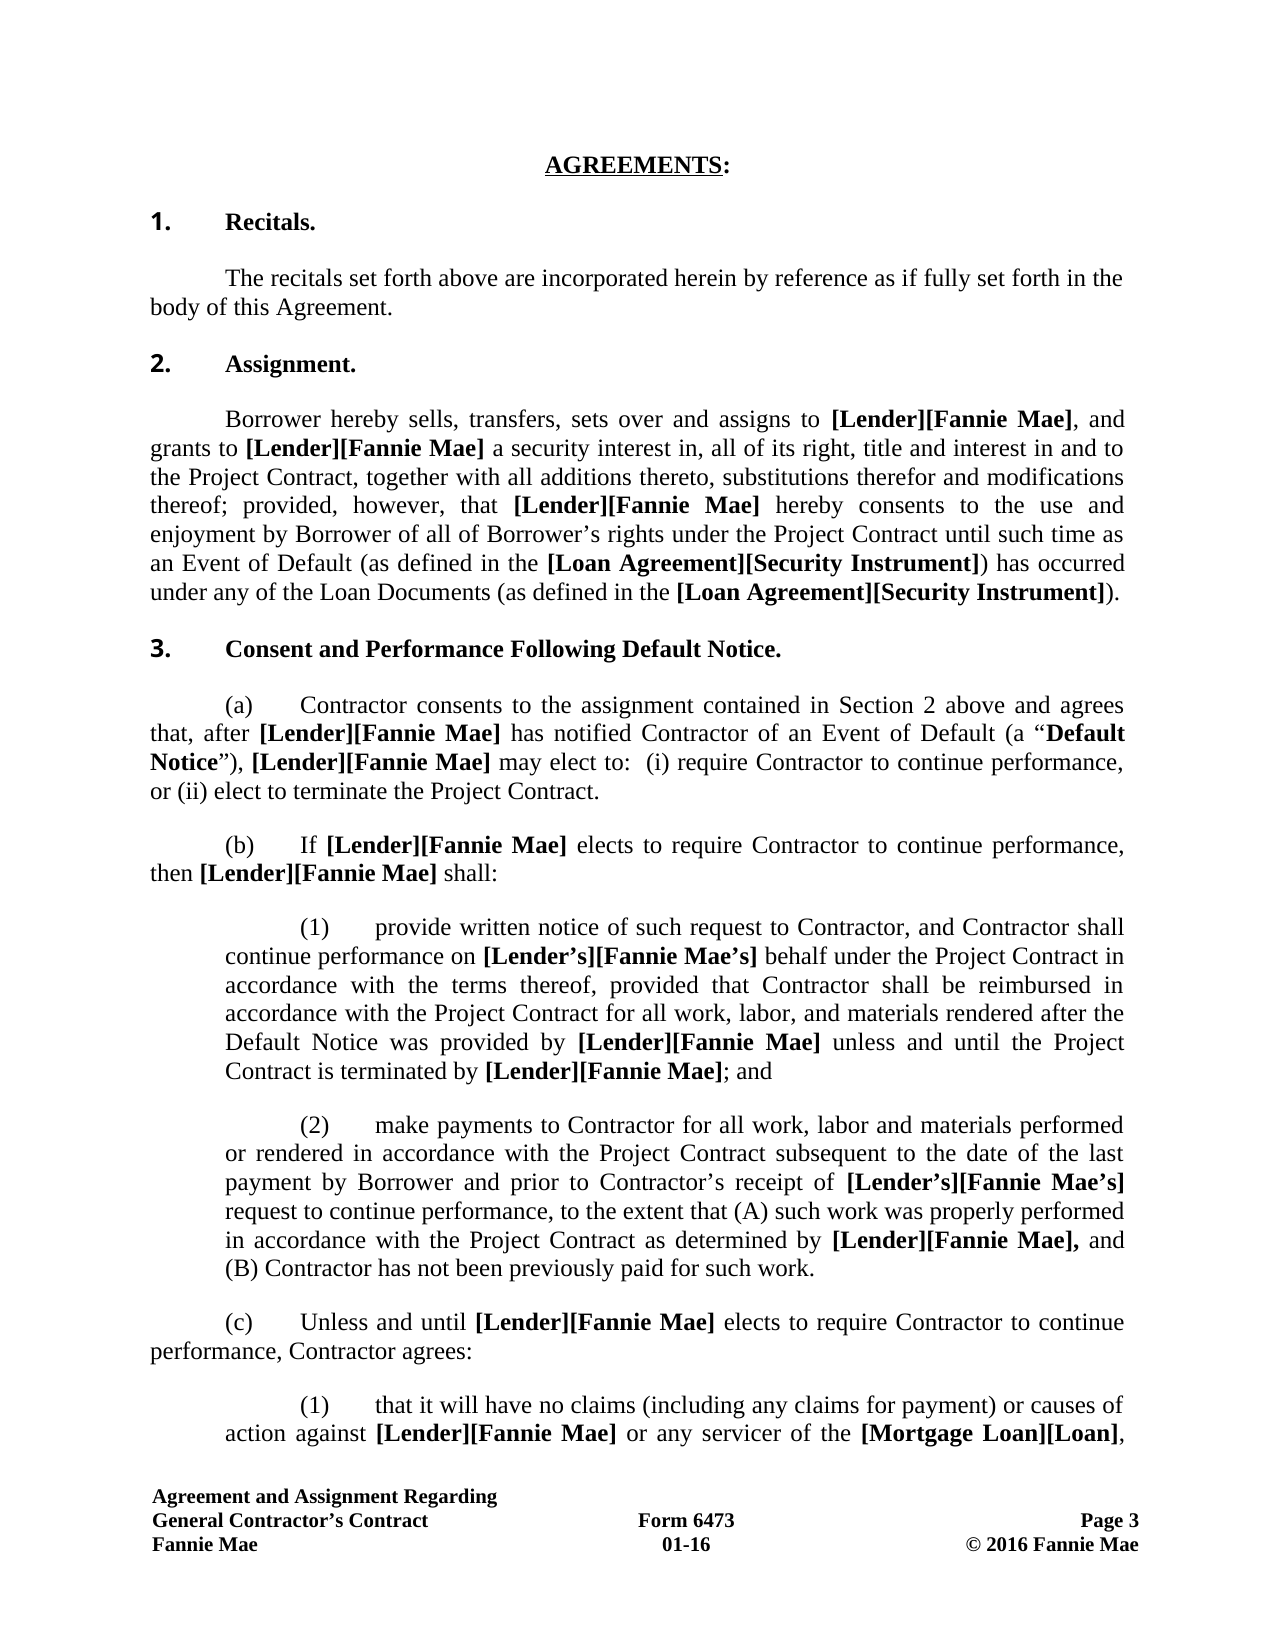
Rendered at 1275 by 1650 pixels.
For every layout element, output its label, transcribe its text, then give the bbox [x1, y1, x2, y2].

list If [Lender][Fannie Mae] elects to require Contractor to continue performance, then [Lender][Fannie Mae] shall: [150, 830, 1125, 887]
list Contractor consents to the assignment contained in Section 2 above and agrees that, after [Lender][Fannie Mae] has notified Contractor of an Event of Default (a “Default Notice”), [Lender][Fannie Mae] may elect to: (i) require Contractor to continue performance, or (ii) elect to terminate the Project Contract. [150, 690, 1125, 805]
list Unless and until [Lender][Fannie Mae] elects to require Contractor to continue performance, Contractor agrees: [150, 1307, 1125, 1365]
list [225, 1390, 1125, 1447]
list Consent and Performance Following Default Notice. [150, 631, 1125, 665]
list Recitals. [150, 204, 1125, 238]
text AGREEMENTS: [150, 150, 1125, 179]
list Assignment. [150, 345, 1125, 379]
text Borrower hereby sells, transfers, sets over and assigns to [Lender][Fannie Mae], and grants to [Lender][Fannie Mae] a security interest in, all of its right, title and interest in and to the Project Contract, together with all additions thereto, substitutions therefor and modifications thereof; provided, however, that [Lender][Fannie Mae] hereby consents to the use and enjoyment by Borrower of all of Borrower’s rights under the Project Contract until such time as an Event of Default (as defined in the [Loan Agreement][Security Instrument]) has occurred under any of the Loan Documents (as defined in the [Loan Agreement][Security Instrument]). [150, 404, 1125, 606]
list make payments to Contractor for all work, labor and materials performed or rendered in accordance with the Project Contract subsequent to the date of the last payment by Borrower and prior to Contractor’s receipt of [Lender’s][Fannie Mae’s] request to continue performance, to the extent that (A) such work was properly performed in accordance with the Project Contract as determined by [Lender][Fannie Mae], and (B) Contractor has not been previously paid for such work. [225, 1110, 1125, 1282]
text The recitals set forth above are incorporated herein by reference as if fully set forth in the body of this Agreement. [150, 263, 1125, 320]
list provide written notice of such request to Contractor, and Contractor shall continue performance on [Lender’s][Fannie Mae’s] behalf under the Project Contract in accordance with the terms thereof, provided that Contractor shall be reimbursed in accordance with the Project Contract for all work, labor, and materials rendered after the Default Notice was provided by [Lender][Fannie Mae] unless and until the Project Contract is terminated by [Lender][Fannie Mae]; and [225, 912, 1125, 1085]
